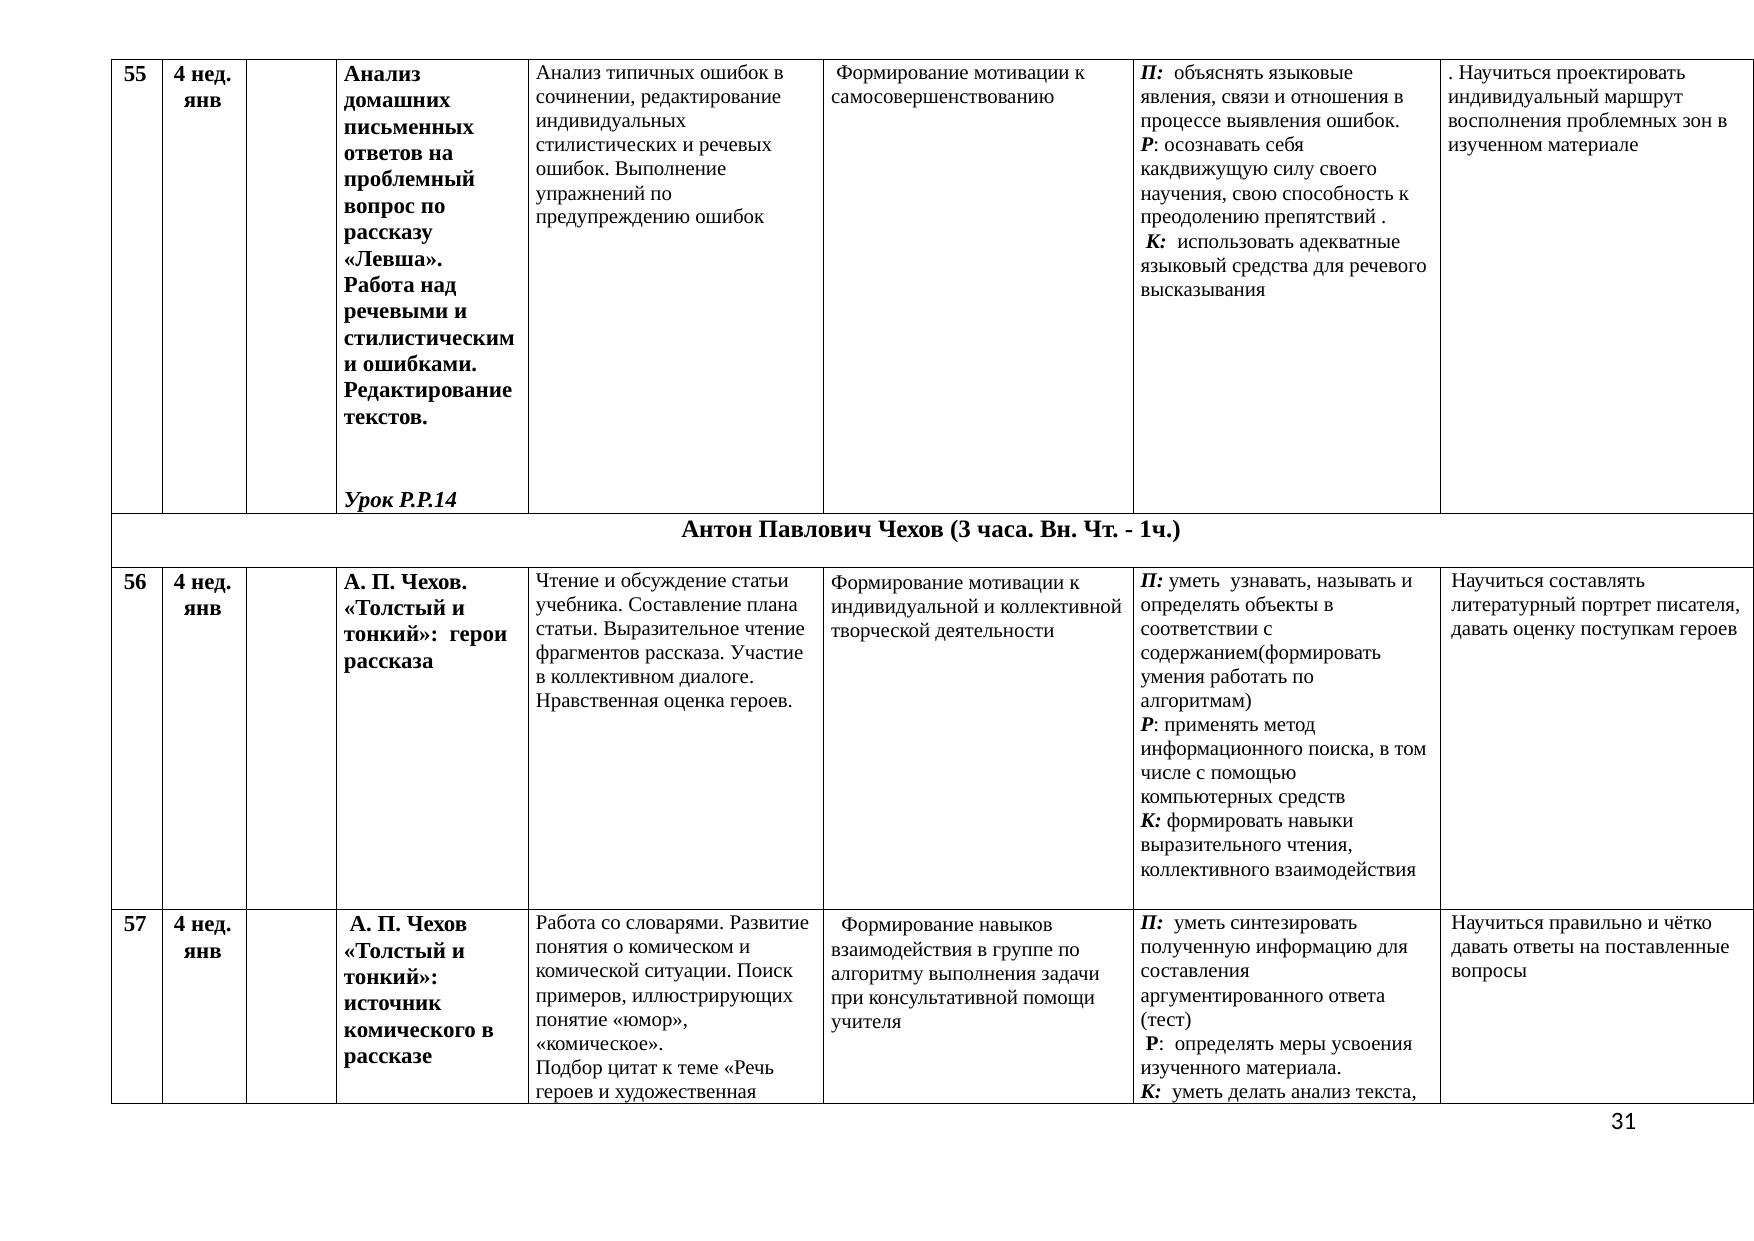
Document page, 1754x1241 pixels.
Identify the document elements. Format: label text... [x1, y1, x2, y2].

table_cell 55 [112, 60, 162, 513]
table_cell Научиться составлять литературный портрет писателя, давать оценку поступкам героев [1441, 568, 1753, 909]
table_cell А. П. Чехов. «Толстый и тонкий»: герои рассказа [337, 568, 528, 909]
table_cell 4 нед. янв [163, 910, 246, 1103]
table_cell Формирование мотивации к индивидуальной и коллективной творческой деятельности [824, 568, 1133, 909]
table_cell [824, 60, 1133, 513]
table_cell Чтение и обсуждение статьи учебника. Составление плана статьи. Выразительное чтение фрагментов рассказа. Участие в коллективном диалоге. Нравственная оценка героев. [529, 568, 823, 909]
table_cell Антон Павлович Чехов (3 часа. Вн. Чт. - 1ч.) [112, 514, 1753, 567]
table_cell Анализ типичных ошибок в сочинении, редактирование индивидуальных стилистических и речевых ошибок. Выполнение упражнений по предупреждению ошибок [529, 60, 823, 513]
table_cell 4 нед. янв [163, 60, 246, 513]
table_cell 4 нед. янв [163, 568, 246, 909]
table_cell [247, 568, 336, 909]
table_cell Анализ домашних письменных ответов на проблемный вопрос по рассказу «Левша». Работа над речевыми и стилистическими ошибками. Редактирование текстов. Урок Р.Р.14 [337, 60, 528, 513]
table_cell 57 [112, 910, 162, 1103]
table_cell [247, 910, 336, 1103]
table_cell [247, 60, 336, 513]
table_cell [337, 910, 528, 1103]
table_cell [824, 910, 1133, 1103]
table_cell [1134, 910, 1440, 1103]
table_cell П: объяснять языковые явления, связи и отношения в процессе выявления ошибок. Р: осознавать себя какдвижущую силу своего научения, свою способность к преодолению препятствий . К: использовать адекватные языковый средства для речевого высказывания [1134, 60, 1440, 513]
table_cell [529, 910, 823, 1103]
table_cell П: уметь узнавать, называть и определять объекты в соответствии с содержанием(формировать умения работать по алгоритмам) Р: применять метод информационного поиска, в том числе с помощью компьютерных средств К: формировать навыки выразительного чтения, коллективного взаимодействия [1134, 568, 1440, 909]
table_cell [1441, 910, 1753, 1103]
table_cell . Научиться проектировать индивидуальный маршрут восполнения проблемных зон в изученном материале [1441, 60, 1753, 513]
table_cell 56 [112, 568, 162, 909]
